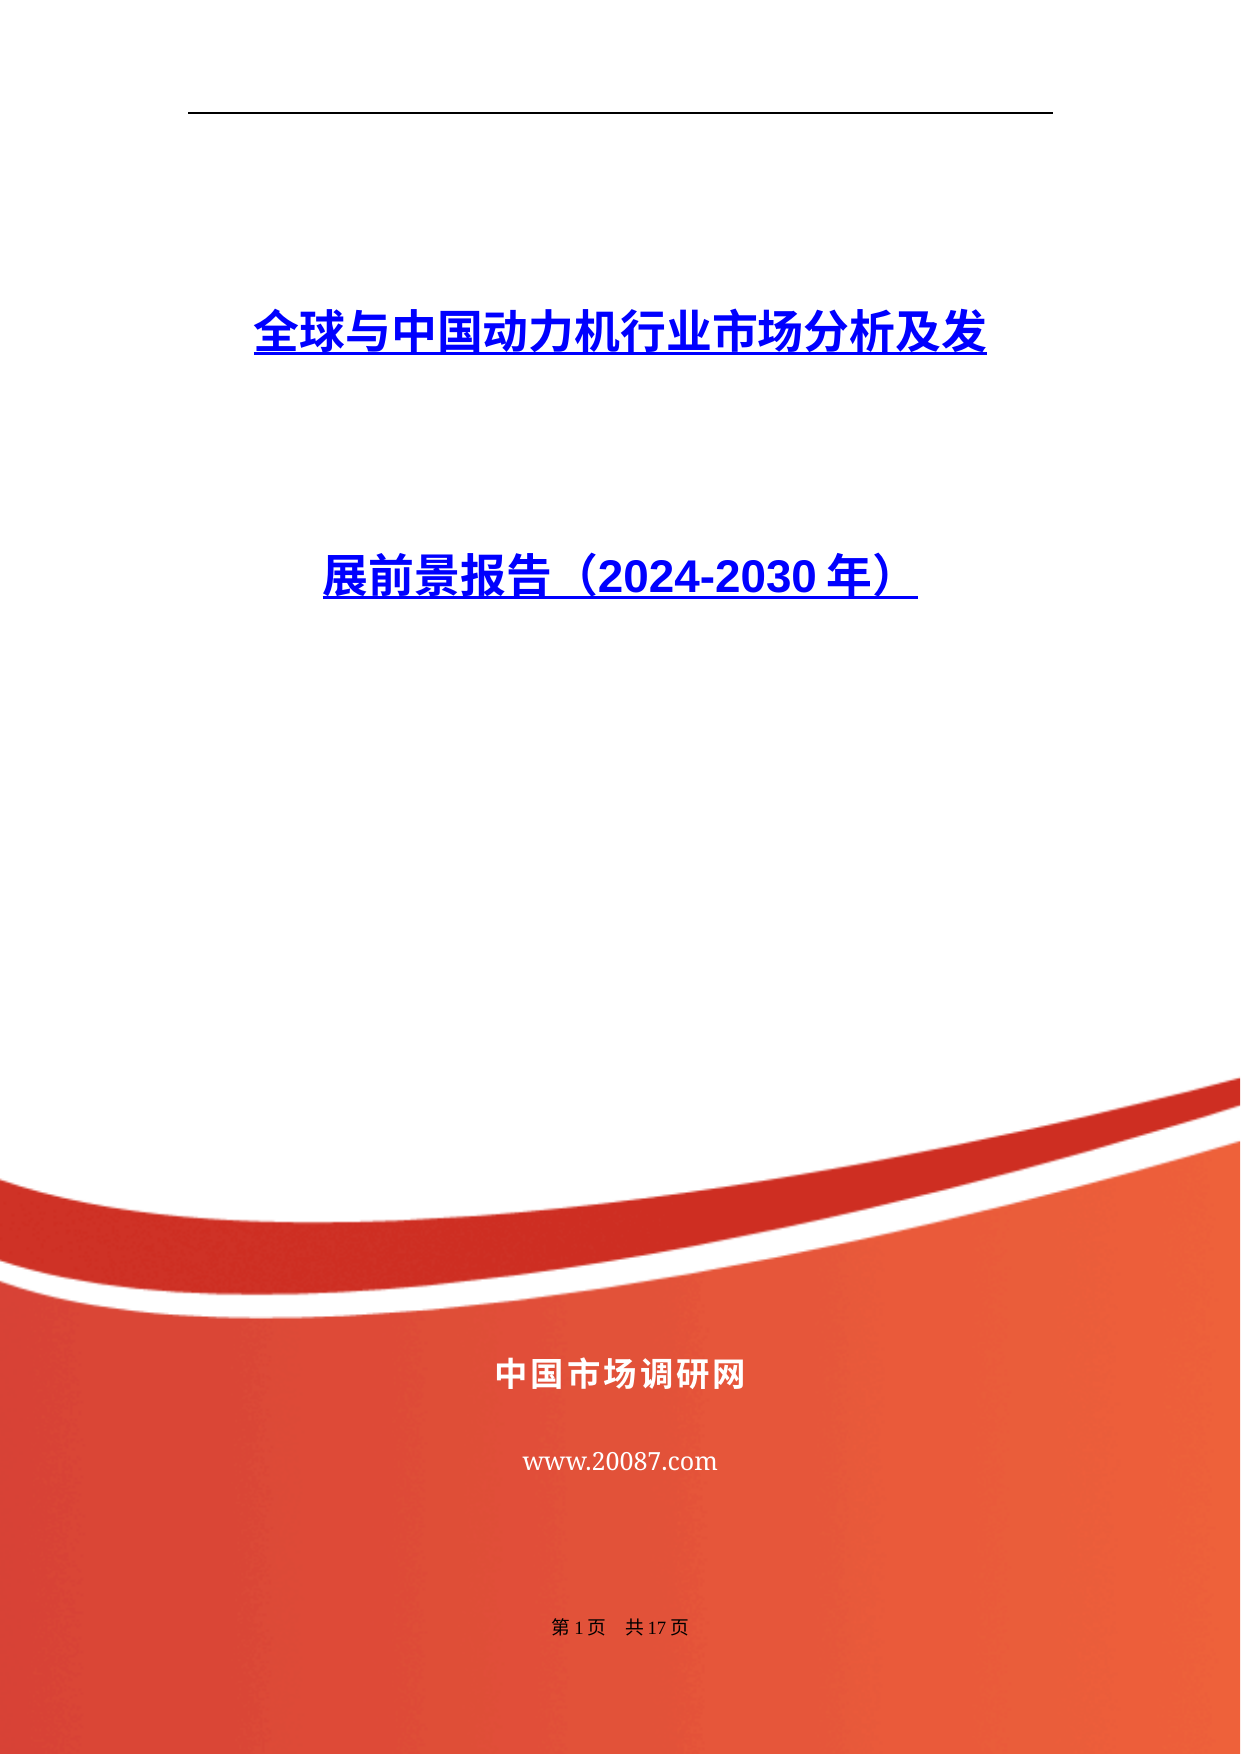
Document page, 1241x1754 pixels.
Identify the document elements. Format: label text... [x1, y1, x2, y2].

text www.20087.com [187, 1428, 1053, 1493]
picture [0, 1006, 1241, 1754]
subtitle 中国市场调研网 [187, 1339, 1053, 1404]
table_header 全球与中国动力机行业市场分析及发展前景报告（2024-2030年） [188, 207, 1053, 773]
